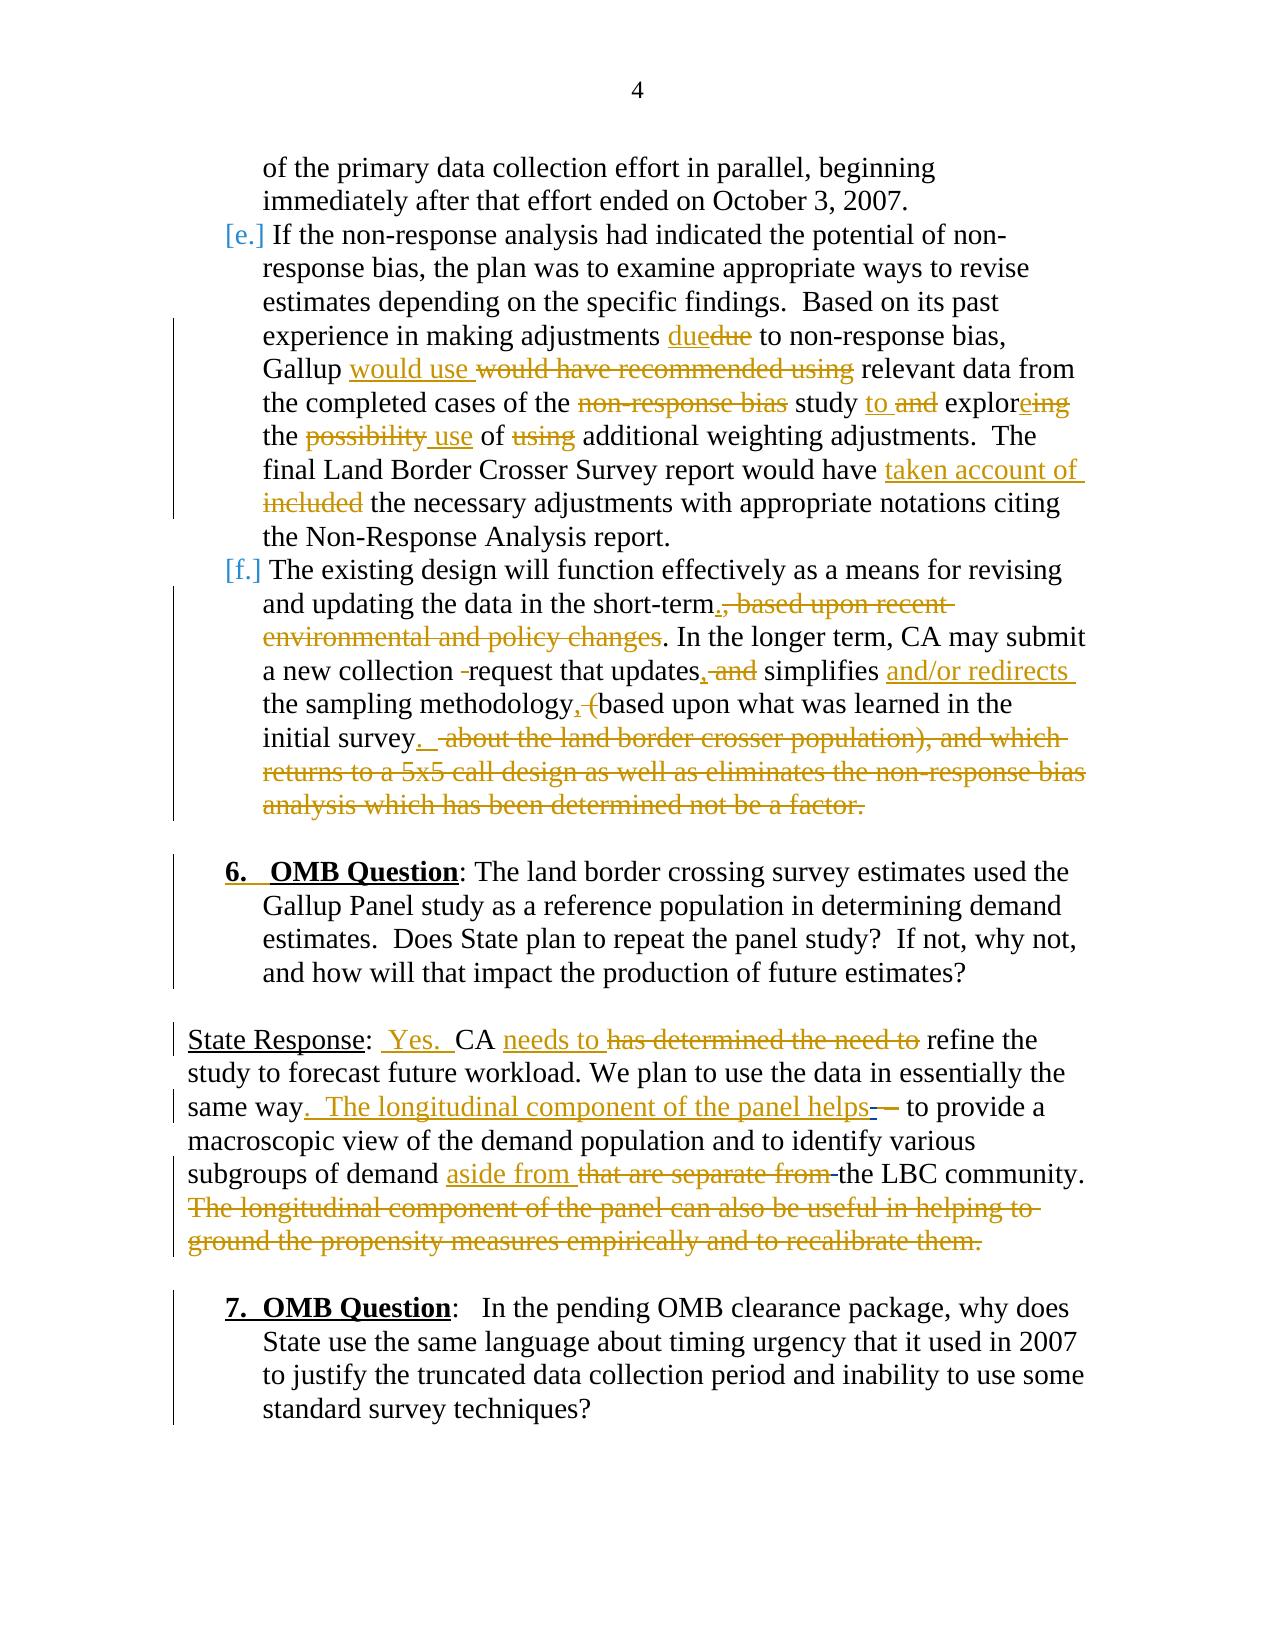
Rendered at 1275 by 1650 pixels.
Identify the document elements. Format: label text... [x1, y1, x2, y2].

text State Response: CA refine the study to forecast future workload. We plan to use the data in essentially the same way to provide a macroscopic view of the demand population and to identify various subgroups of demand the LBC community. [187, 1022, 1087, 1257]
list OMB Question: In the pending OMB clearance package, why does State use the same language about timing urgency that it used in 2007 to justify the truncated data collection period and inability to use some standard survey techniques? [225, 1290, 1087, 1424]
list OMB Question: The land border crossing survey estimates used the Gallup Panel study as a reference population in determining demand estimates. Does State plan to repeat the panel study? If not, why not, and how will that impact the production of future estimates? [225, 854, 1087, 988]
list The existing design will function effectively as a means for revising and updating the data in the short-term. In the longer term, CA may submit a new collection request that updates simplifies the sampling methodologybased upon what was learned in the initial survey [225, 552, 1087, 821]
list If the non-response analysis had indicated the potential of non-response bias, the plan was to examine appropriate ways to revise estimates depending on the specific findings. Based on its past experience in making adjustments to non-response bias, Gallup relevant data from the completed cases of the study explor the of additional weighting adjustments. The final Land Border Crosser Survey report would have the necessary adjustments with appropriate notations citing the Non-Response Analysis report. [225, 217, 1087, 552]
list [225, 150, 1087, 217]
